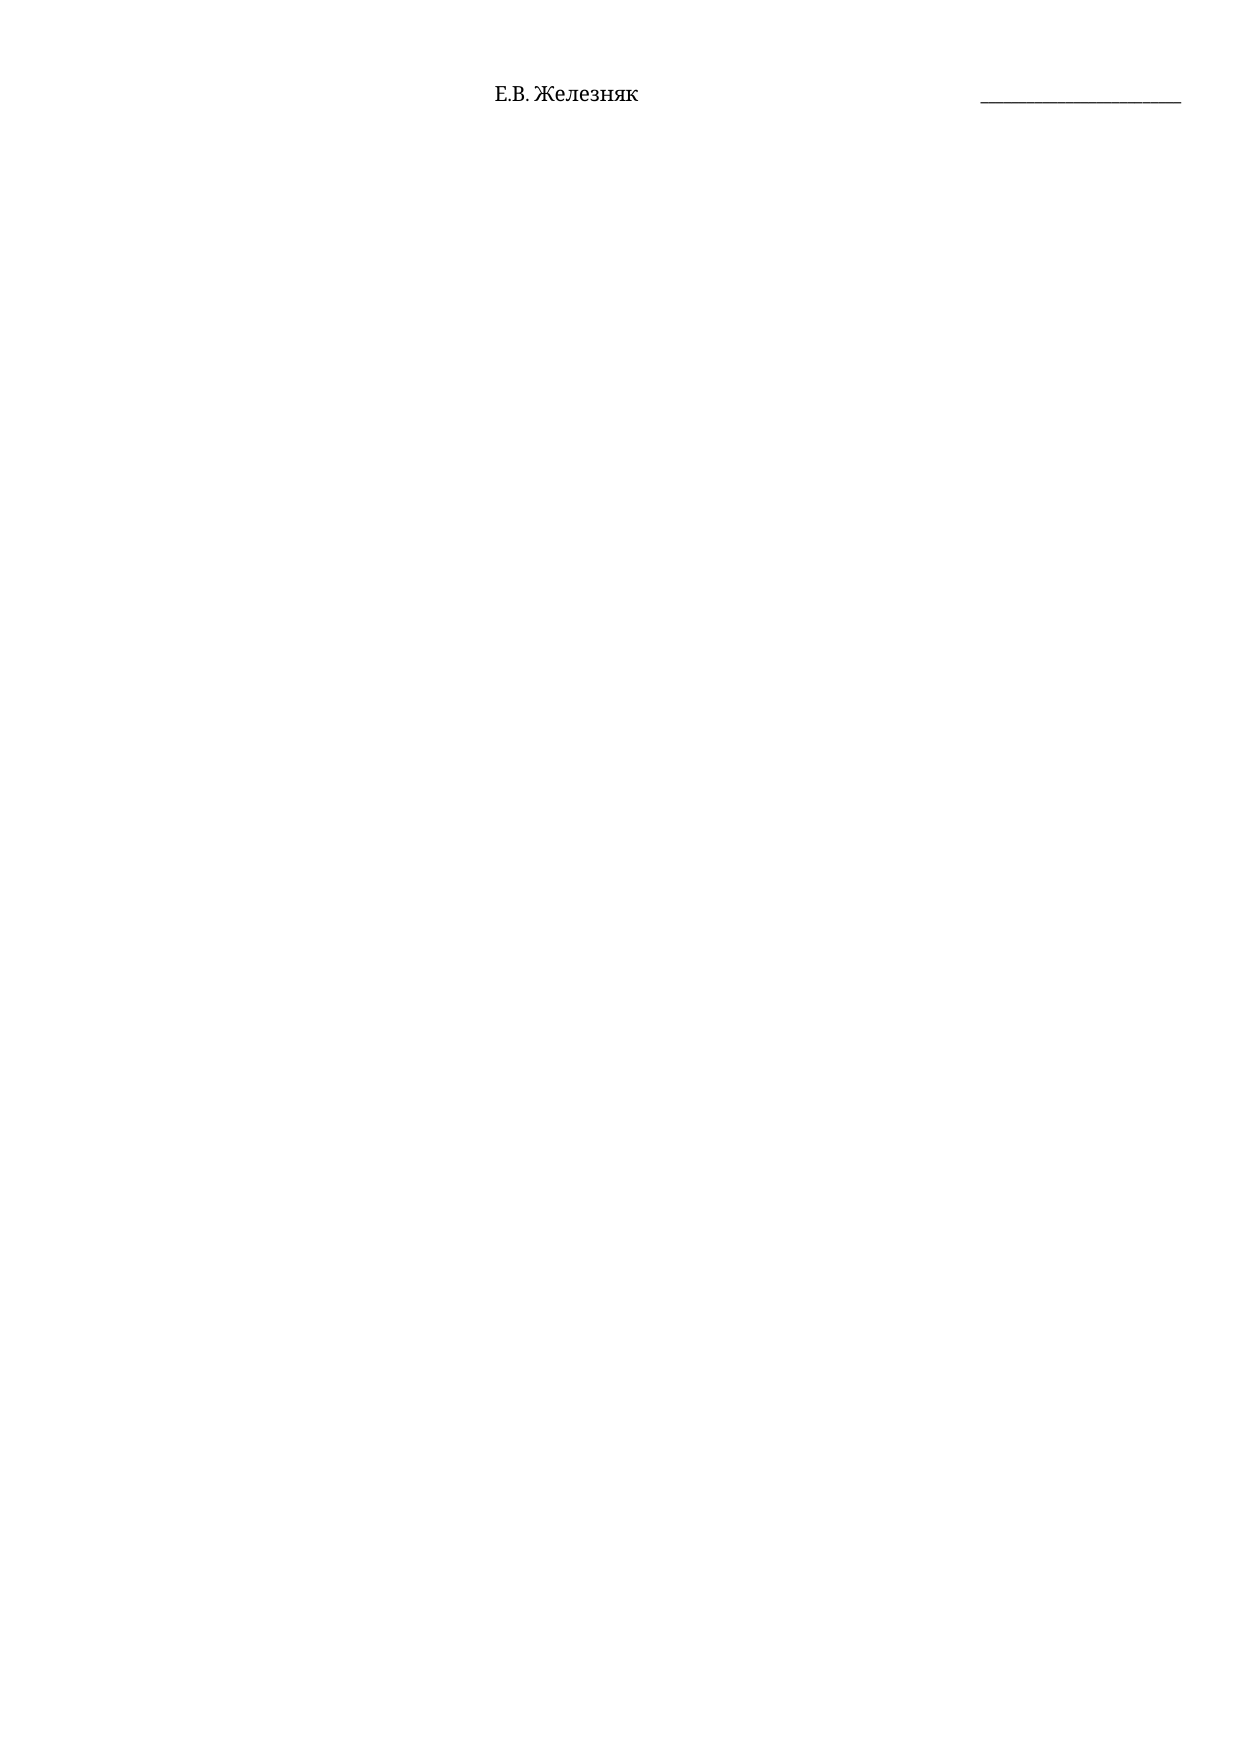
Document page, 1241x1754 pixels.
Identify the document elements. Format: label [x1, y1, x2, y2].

table_header [650, 59, 1192, 107]
table_header [107, 59, 649, 107]
